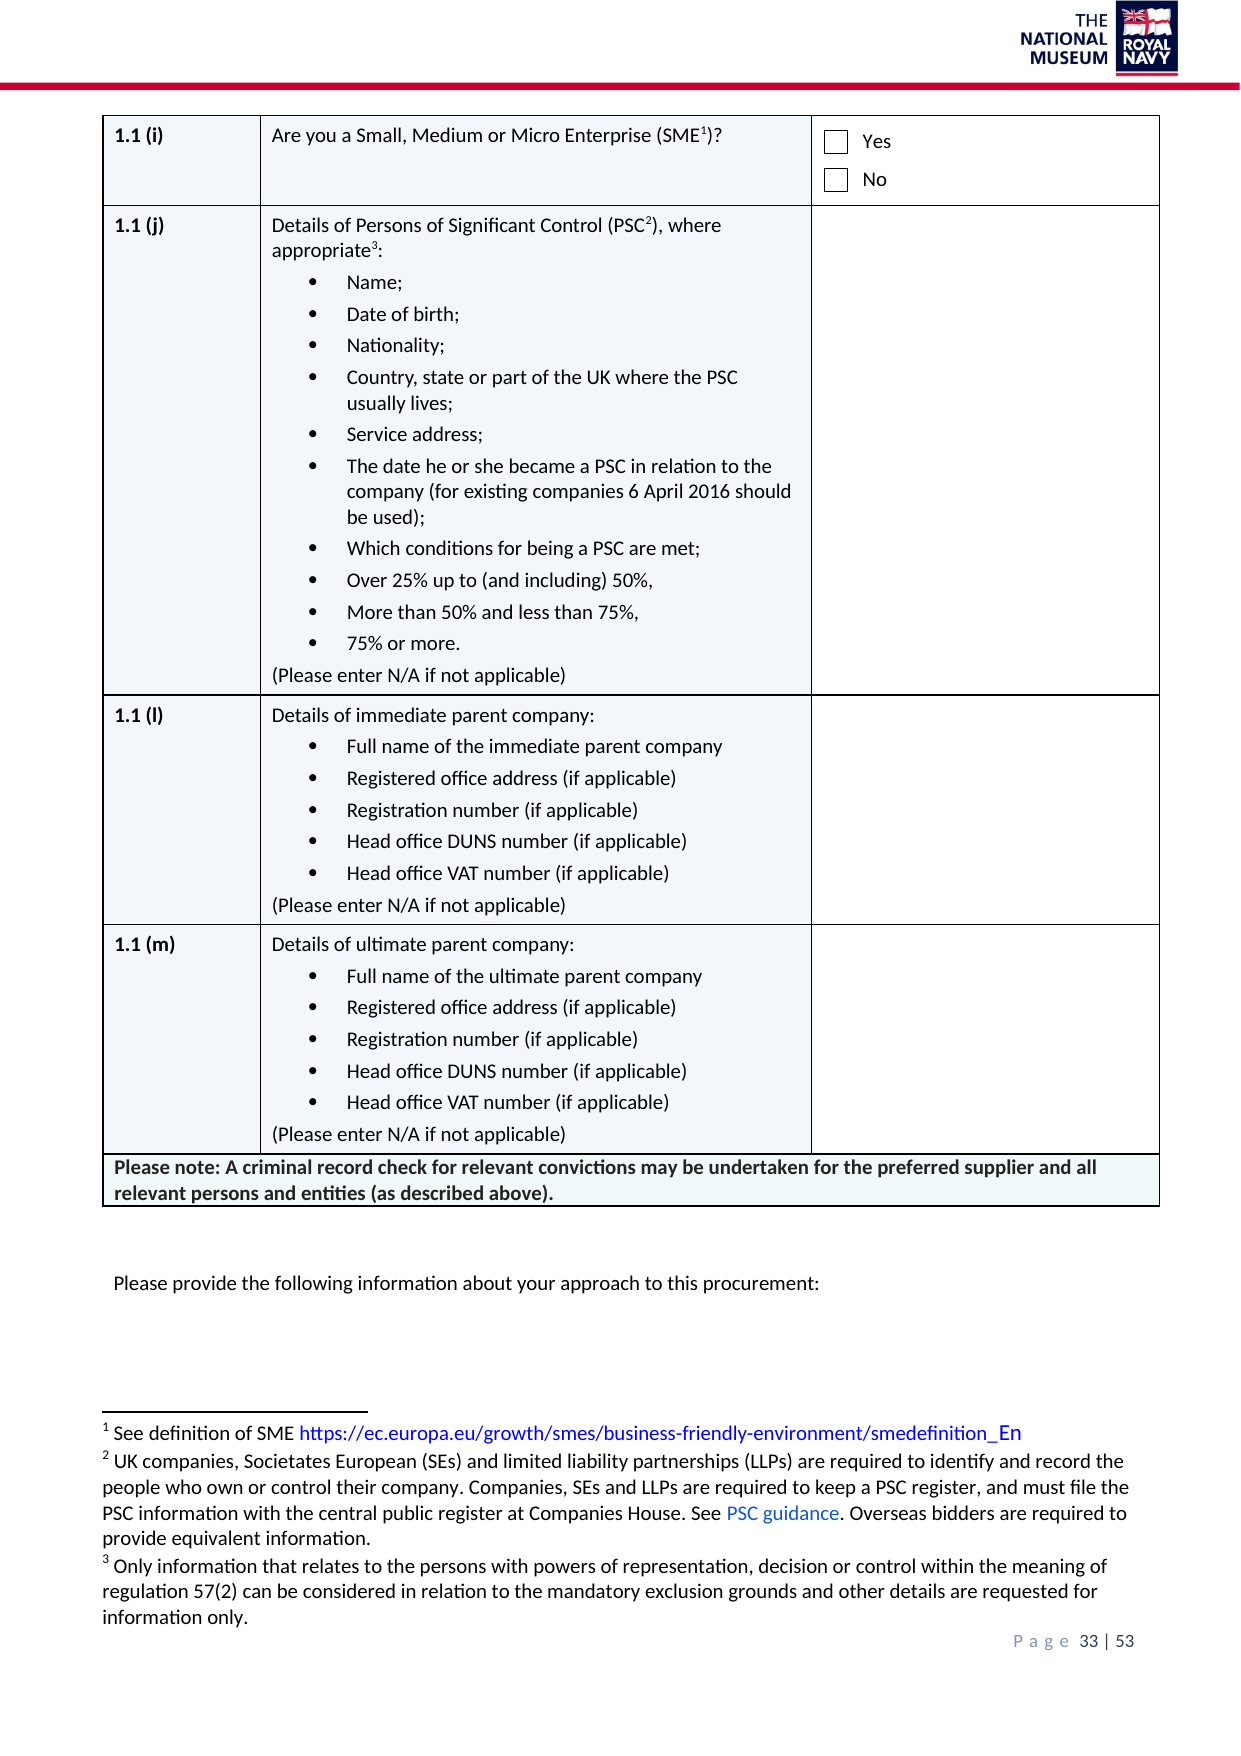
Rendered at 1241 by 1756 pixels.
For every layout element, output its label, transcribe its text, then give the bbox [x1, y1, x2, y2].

table_cell 1.1 (l) [104, 696, 260, 923]
table_cell [812, 696, 1159, 923]
table_cell Are you a Small, Medium or Micro Enterprise (SME)? [261, 116, 811, 204]
table_cell [812, 925, 1159, 1153]
table_cell Details of immediate parent company: Full name of the immediate parent company Registered office address (if applicable) Registration number (if applicable) Head office DUNS number (if applicable) Head office VAT number (if applicable) (Please enter N/A if not applicable) [261, 696, 811, 923]
table_cell 1.1 (m) [104, 925, 260, 1153]
table_cell [812, 206, 1159, 694]
table_cell Please note: A criminal record check for relevant convictions may be undertaken for the preferred supplier and all relevant persons and entities (as described above). [104, 1155, 1159, 1205]
table_cell Details of Persons of Significant Control (PSC), where appropriate: Name; Date of birth; Nationality; Country, state or part of the UK where the PSC usually lives; Service address; The date he or she became a PSC in relation to the company (for existing companies 6 April 2016 should be used); Which conditions for being a PSC are met; Over 25% up to (and including) 50%, More than 50% and less than 75%, 75% or more. (Please enter N/A if not applicable) [261, 206, 811, 694]
picture [1009, 0, 1193, 82]
table_cell 1.1 (i) [104, 116, 260, 204]
table_cell Yes No [812, 116, 1159, 204]
table_cell Details of ultimate parent company: Full name of the ultimate parent company Registered office address (if applicable) Registration number (if applicable) Head office DUNS number (if applicable) Head office VAT number (if applicable) (Please enter N/A if not applicable) [261, 925, 811, 1153]
table_cell 1.1 (j) [104, 206, 260, 694]
table_header Please provide the following information about your approach to this procurement: [102, 1232, 1176, 1333]
